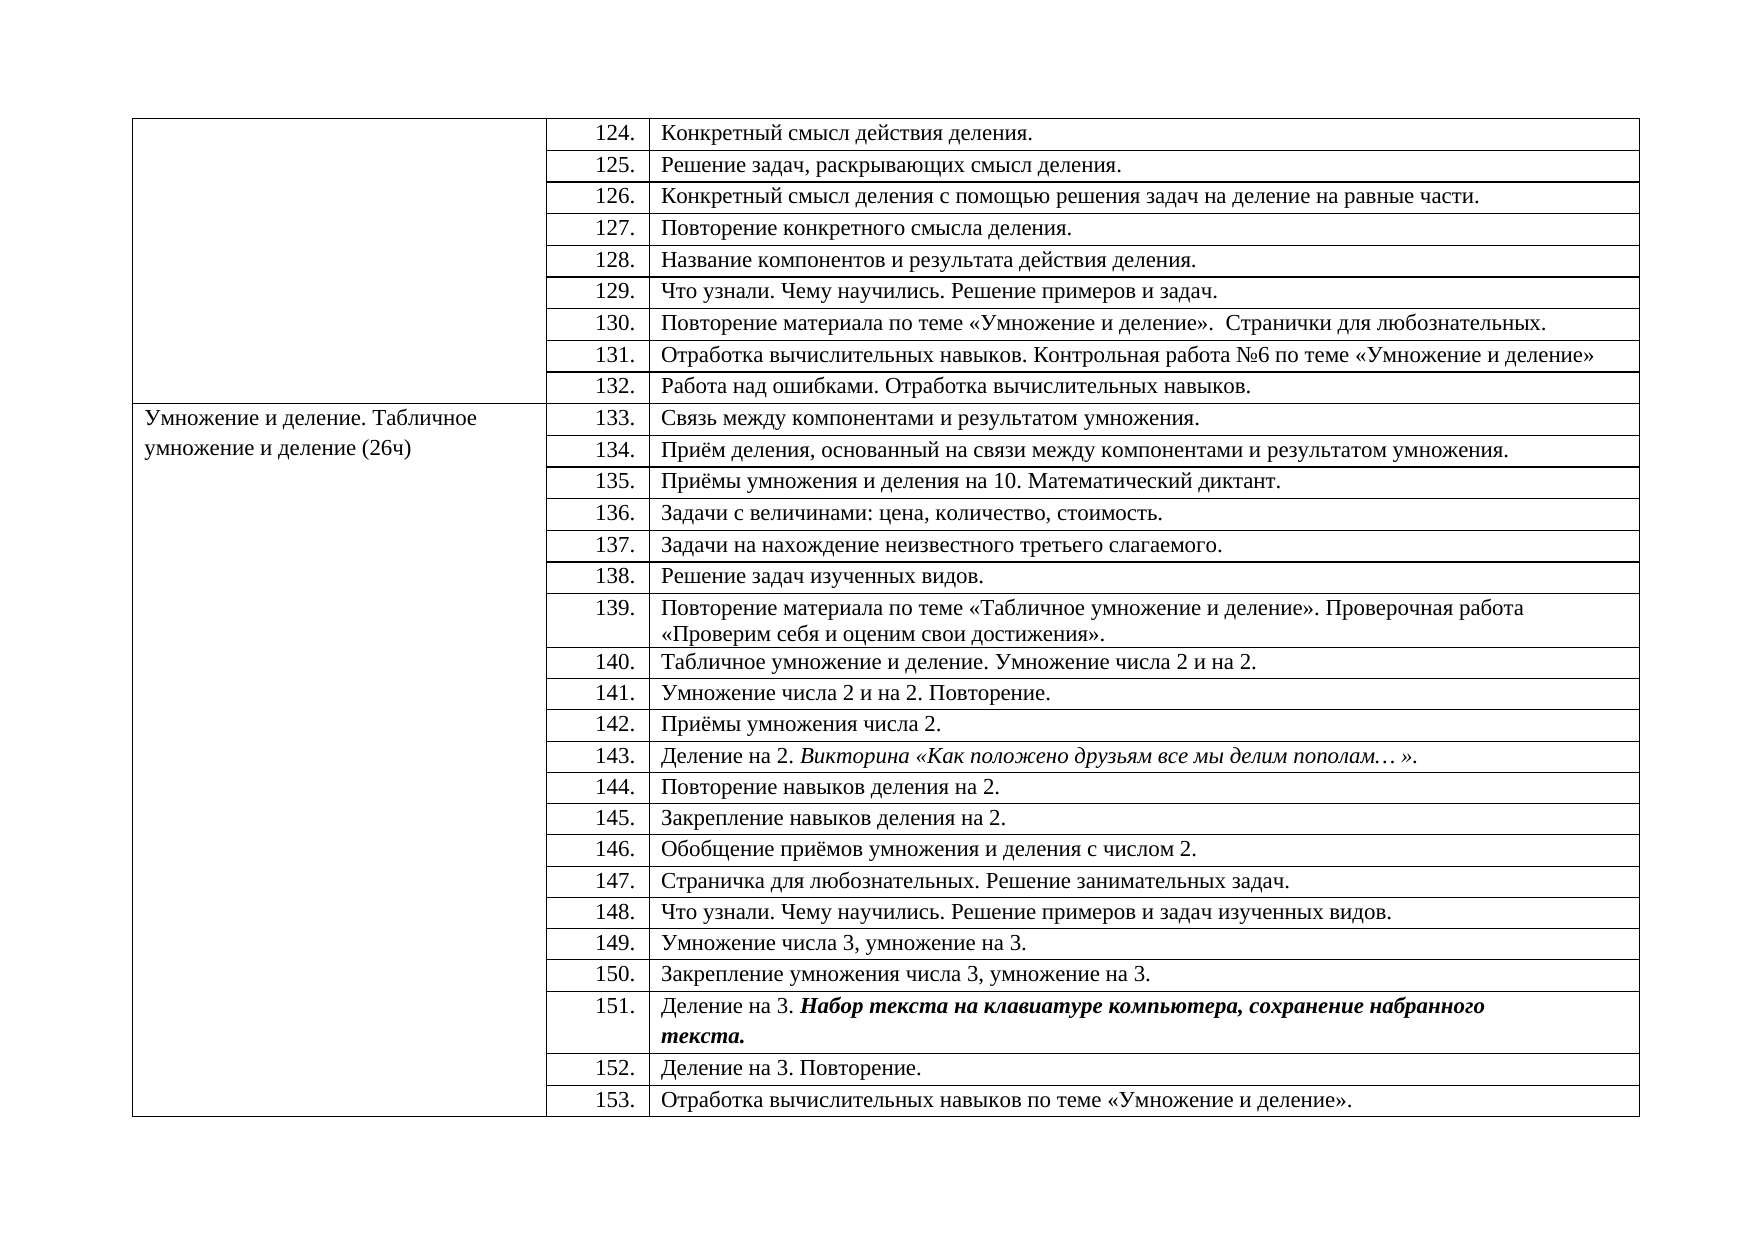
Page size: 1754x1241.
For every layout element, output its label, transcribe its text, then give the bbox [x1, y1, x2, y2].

table_cell [547, 563, 649, 593]
table_cell Отработка вычислительных навыков. Контрольная работа №6 по теме «Умножение и деление» [650, 341, 1639, 371]
table_cell [547, 246, 649, 276]
table_cell Задачи с величинами: цена, количество, стоимость. [650, 499, 1639, 530]
table_cell [547, 679, 649, 709]
table_cell Решение задач изученных видов. [650, 563, 1639, 593]
table_cell [547, 742, 649, 772]
table_cell [547, 183, 649, 213]
table_cell [547, 960, 649, 991]
table_cell [547, 898, 649, 928]
table_cell [547, 1086, 649, 1116]
table_cell Приёмы умножения и деления на 10. Математический диктант. [650, 468, 1639, 498]
table_cell [547, 436, 649, 466]
table_cell Табличное умножение и деление. Умножение числа 2 и на 2. [650, 648, 1639, 678]
table_cell Отработка вычислительных навыков по теме «Умножение и деление». [650, 1086, 1639, 1116]
table_cell [547, 773, 649, 803]
table_cell Закрепление умножения числа 3, умножение на 3. [650, 960, 1639, 991]
table_cell Деление на 3. Повторение. [650, 1054, 1639, 1084]
table_cell Конкретный смысл деления с помощью решения задач на деление на равные части. [650, 183, 1639, 213]
table_cell [547, 929, 649, 959]
table_cell [547, 214, 649, 245]
table_cell Повторение навыков деления на 2. [650, 773, 1639, 803]
table_cell [547, 594, 649, 647]
table_cell [547, 278, 649, 308]
table_cell Связь между компонентами и результатом умножения. [650, 404, 1639, 435]
table_cell Задачи на нахождение неизвестного третьего слагаемого. [650, 531, 1639, 561]
table_cell [547, 1054, 649, 1084]
table_cell Закрепление навыков деления на 2. [650, 804, 1639, 834]
table_cell [547, 404, 649, 435]
table_cell Умножение и деление. Табличное умножение и деление (26ч) [133, 404, 546, 1116]
table_cell [547, 835, 649, 866]
table_cell Повторение конкретного смысла деления. [650, 214, 1639, 245]
table_cell Конкретный смысл действия деления. [650, 119, 1639, 150]
table_cell Деление на 3. Набор текста на клавиатуре компьютера, сохранение набранного текста. [650, 992, 1639, 1053]
table_cell Приём деления, основанный на связи между компонентами и результатом умножения. [650, 436, 1639, 466]
table_cell Повторение материала по теме «Табличное умножение и деление». Проверочная работа «Проверим себя и оценим свои достижения». [650, 594, 1639, 647]
table_cell Деление на 2. Викторина «Как положено друзьям все мы делим пополам… ». [650, 742, 1639, 772]
table_cell [547, 710, 649, 741]
table_cell [547, 151, 649, 181]
table_cell [547, 867, 649, 897]
table_cell [547, 648, 649, 678]
table_cell Страничка для любознательных. Решение занимательных задач. [650, 867, 1639, 897]
table_cell [547, 992, 649, 1053]
table_cell Что узнали. Чему научились. Решение примеров и задач. [650, 278, 1639, 308]
table_cell [547, 309, 649, 340]
table_cell Решение задач, раскрывающих смысл деления. [650, 151, 1639, 181]
table_cell Обобщение приёмов умножения и деления с числом 2. [650, 835, 1639, 866]
table_cell [547, 373, 649, 403]
table_cell [547, 468, 649, 498]
table_cell [547, 499, 649, 530]
table_cell Умножение числа 2 и на 2. Повторение. [650, 679, 1639, 709]
table_cell Умножение числа 3, умножение на 3. [650, 929, 1639, 959]
table_cell [547, 341, 649, 371]
table_cell Повторение материала по теме «Умножение и деление». Странички для любознательных. [650, 309, 1639, 340]
table_cell [547, 119, 649, 150]
table_cell Название компонентов и результата действия деления. [650, 246, 1639, 276]
table_cell Работа над ошибками. Отработка вычислительных навыков. [650, 373, 1639, 403]
table_cell [547, 804, 649, 834]
table_cell Что узнали. Чему научились. Решение примеров и задач изученных видов. [650, 898, 1639, 928]
table_cell [547, 531, 649, 561]
table_cell Приёмы умножения числа 2. [650, 710, 1639, 741]
